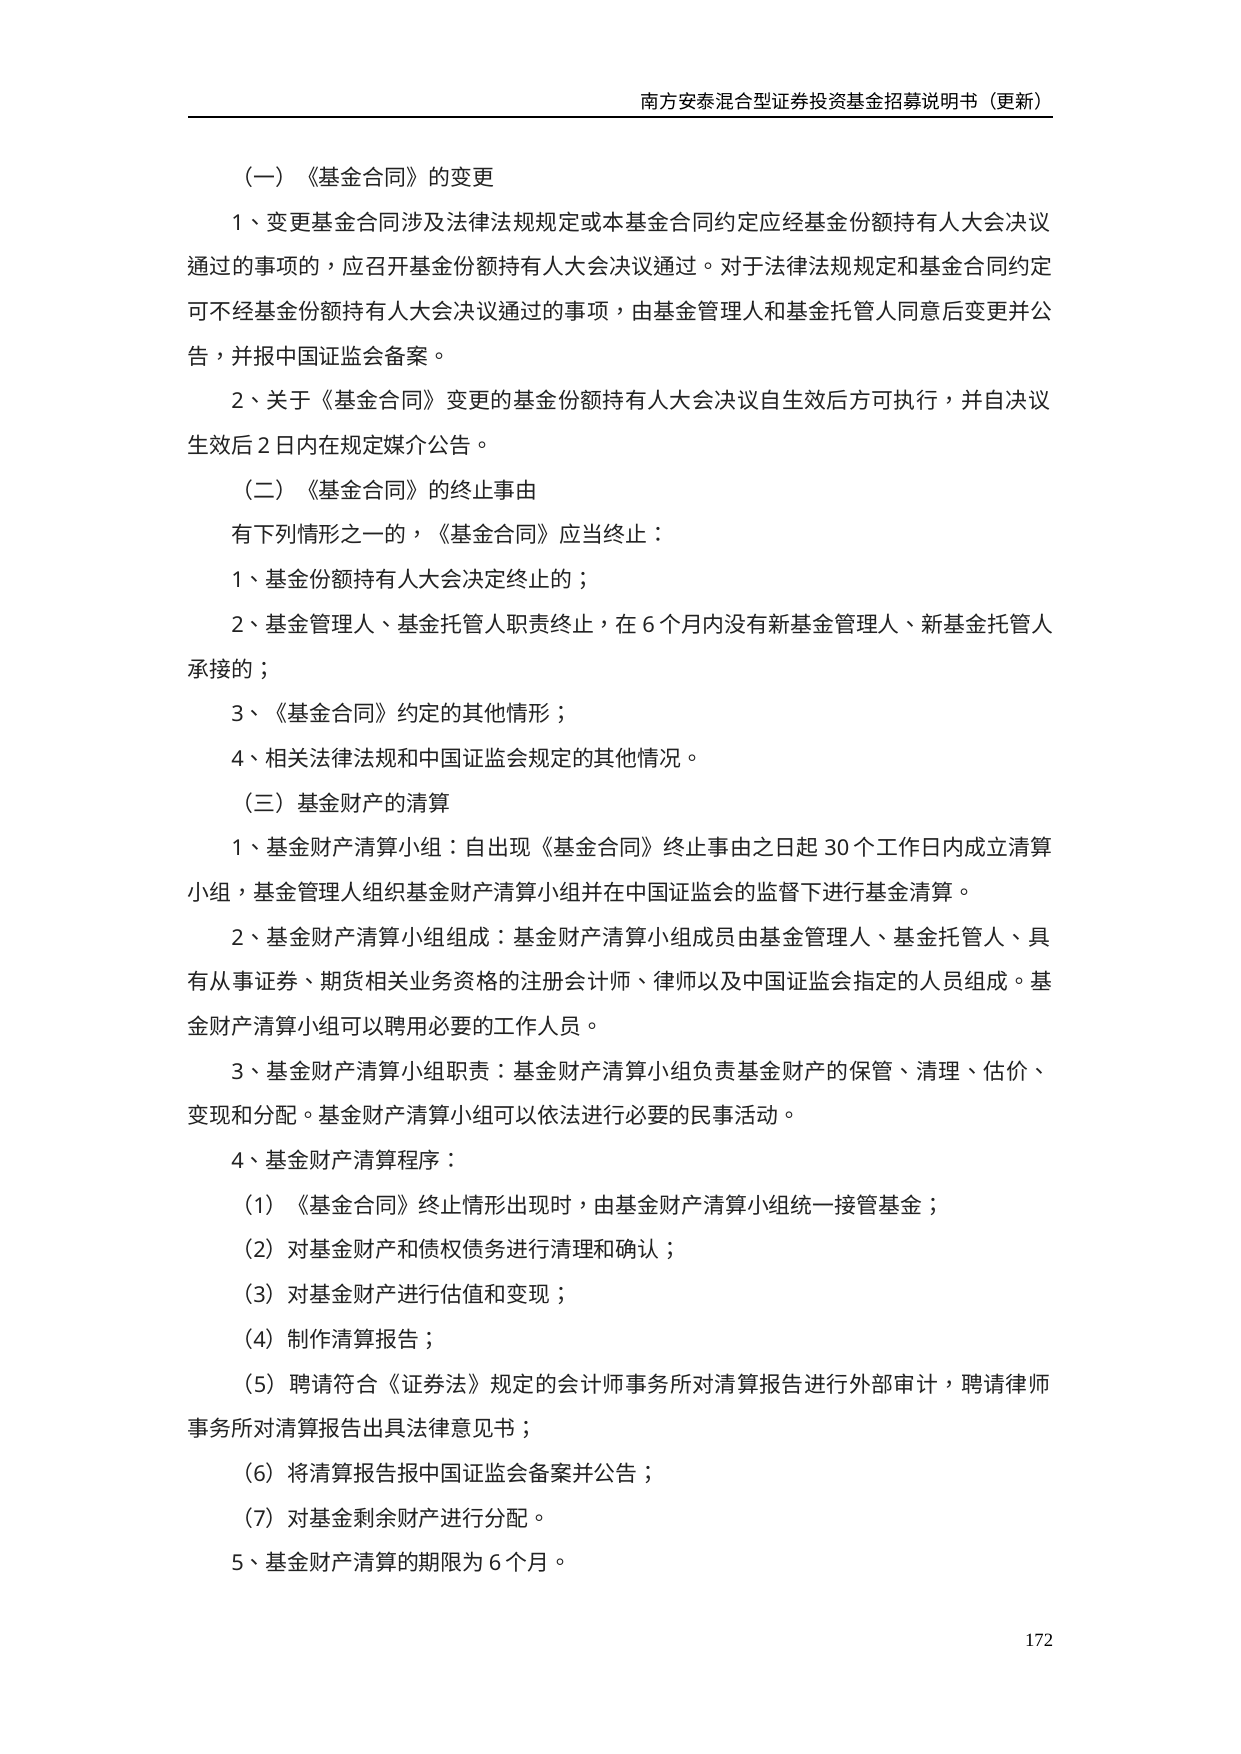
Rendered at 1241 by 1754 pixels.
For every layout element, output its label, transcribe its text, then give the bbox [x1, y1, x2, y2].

text 1、变更基金合同涉及法律法规规定或本基金合同约定应经基金份额持有人大会决议通过的事项的，应召开基金份额持有人大会决议通过。对于法律法规规定和基金合同约定可不经基金份额持有人大会决议通过的事项，由基金管理人和基金托管人同意后变更并公告，并报中国证监会备案。 [187, 207, 1053, 371]
text （3）对基金财产进行估值和变现； [187, 1279, 1053, 1309]
text 2、关于《基金合同》变更的基金份额持有人大会决议自生效后方可执行，并自决议生效后2日内在规定媒介公告。 [187, 385, 1053, 460]
text （4）制作清算报告； [187, 1324, 1053, 1354]
text 1、基金财产清算小组：自出现《基金合同》终止事由之日起30个工作日内成立清算小组，基金管理人组织基金财产清算小组并在中国证监会的监督下进行基金清算。 [187, 832, 1053, 907]
text 有下列情形之一的，《基金合同》应当终止： [187, 519, 1053, 549]
text 2、基金管理人、基金托管人职责终止，在6个月内没有新基金管理人、新基金托管人承接的； [187, 609, 1053, 683]
text 2、基金财产清算小组组成：基金财产清算小组成员由基金管理人、基金托管人、具有从事证券、期货相关业务资格的注册会计师、律师以及中国证监会指定的人员组成。基金财产清算小组可以聘用必要的工作人员。 [187, 922, 1053, 1041]
text 1、基金份额持有人大会决定终止的； [187, 564, 1053, 594]
text 4、基金财产清算程序： [187, 1145, 1053, 1175]
text （一）《基金合同》的变更 [187, 162, 1053, 192]
text （6）将清算报告报中国证监会备案并公告； [187, 1458, 1053, 1488]
text （5）聘请符合《证券法》规定的会计师事务所对清算报告进行外部审计，聘请律师事务所对清算报告出具法律意见书； [187, 1368, 1053, 1443]
text （2）对基金财产和债权债务进行清理和确认； [187, 1234, 1053, 1264]
text 3、《基金合同》约定的其他情形； [187, 698, 1053, 728]
text （1）《基金合同》终止情形出现时，由基金财产清算小组统一接管基金； [187, 1190, 1053, 1219]
text 3、基金财产清算小组职责：基金财产清算小组负责基金财产的保管、清理、估价、变现和分配。基金财产清算小组可以依法进行必要的民事活动。 [187, 1056, 1053, 1130]
text （三）基金财产的清算 [187, 788, 1053, 817]
text 4、相关法律法规和中国证监会规定的其他情况。 [187, 743, 1053, 773]
text （二）《基金合同》的终止事由 [187, 475, 1053, 504]
text （7）对基金剩余财产进行分配。 [187, 1503, 1053, 1532]
text 5、基金财产清算的期限为6个月。 [187, 1547, 1053, 1577]
